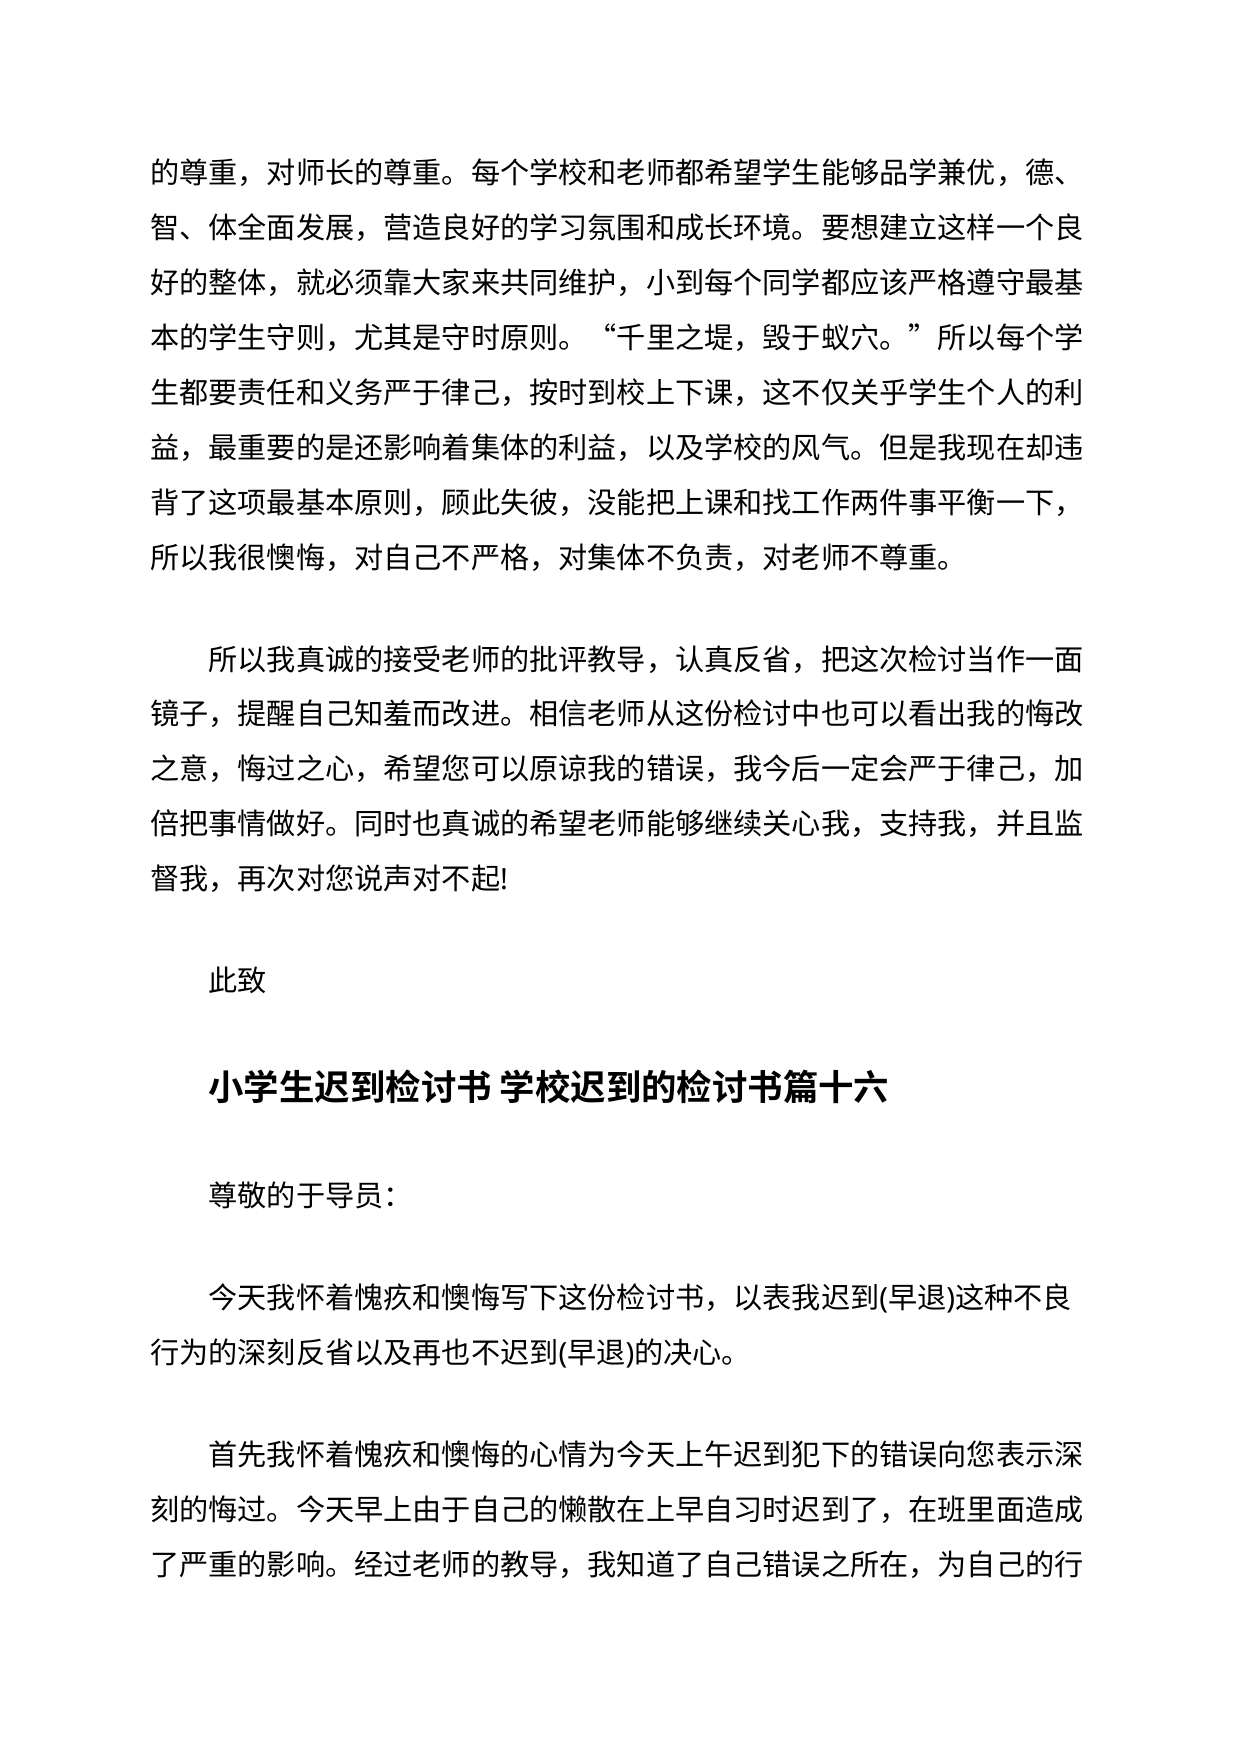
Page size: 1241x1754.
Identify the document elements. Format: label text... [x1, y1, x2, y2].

text 小学生迟到检讨书 学校迟到的检讨书篇十六 [150, 1059, 1090, 1111]
text 所以我真诚的接受老师的批评教导，认真反省，把这次检讨当作一面镜子，提醒自己知羞而改进。相信老师从这份检讨中也可以看出我的悔改之意，悔过之心，希望您可以原谅我的错误，我今后一定会严于律己，加倍把事情做好。同时也真诚的希望老师能够继续关心我，支持我，并且监督我，再次对您说声对不起! [150, 636, 1090, 898]
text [150, 150, 1090, 577]
text 今天我怀着愧疚和懊悔写下这份检讨书，以表我迟到(早退)这种不良行为的深刻反省以及再也不迟到(早退)的决心。 [150, 1274, 1090, 1372]
text 此致 [150, 958, 1090, 1000]
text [150, 1432, 1090, 1584]
text 尊敬的于导员： [150, 1173, 1090, 1215]
